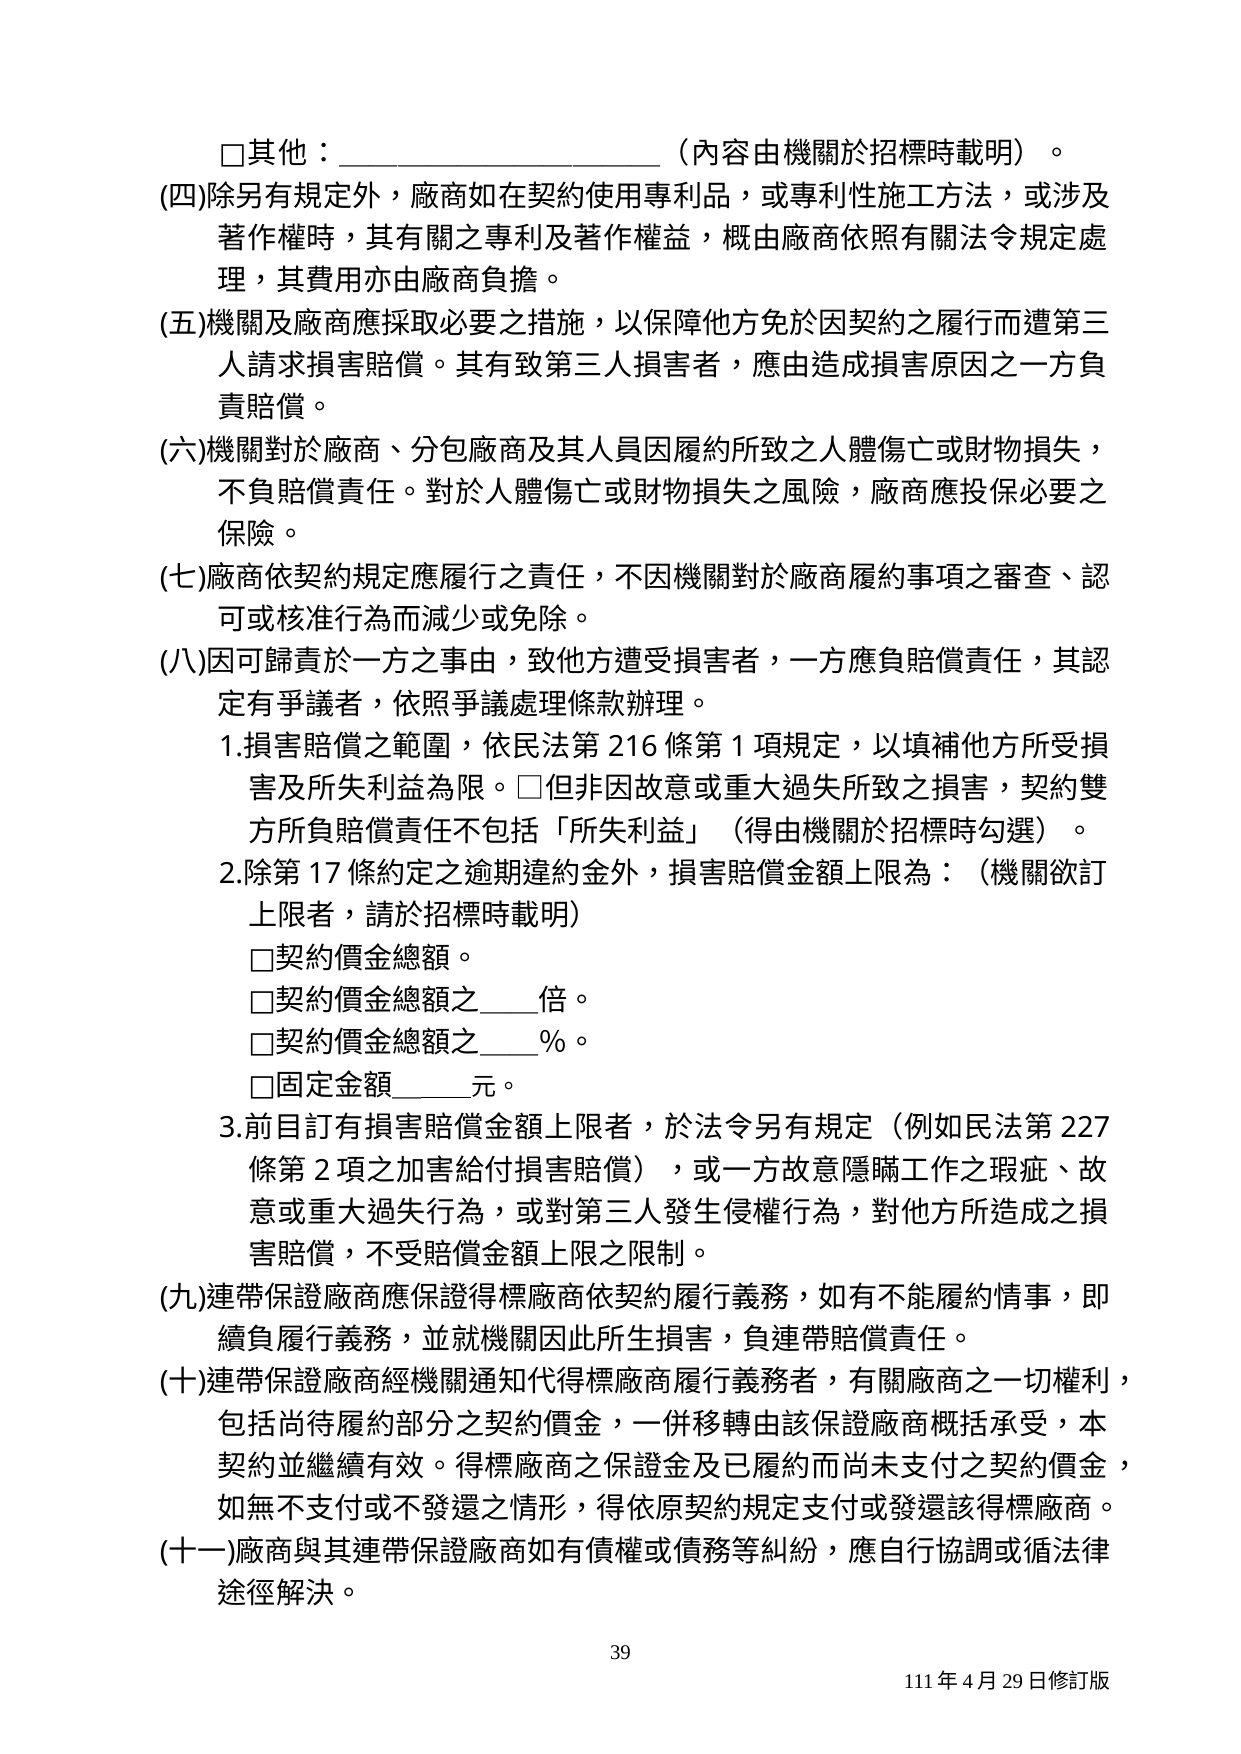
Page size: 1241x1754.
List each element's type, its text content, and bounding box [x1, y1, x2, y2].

text □固定金額＿＿＿元。 [248, 1061, 1110, 1104]
text 3.前目訂有損害賠償金額上限者，於法令另有規定（例如民法第227條第2項之加害給付損害賠償），或一方故意隱瞞工作之瑕疵、故意或重大過失行為，或對第三人發生侵權行為，對他方所造成之損害賠償，不受賠償金額上限之限制。 [218, 1104, 1110, 1273]
text (八)因可歸責於一方之事由，致他方遭受損害者，一方應負賠償責任，其認定有爭議者，依照爭議處理條款辦理。 [159, 638, 1110, 723]
text (五)機關及廠商應採取必要之措施，以保障他方免於因契約之履行而遭第三人請求損害賠償。其有致第三人損害者，應由造成損害原因之一方負責賠償。 [159, 299, 1110, 426]
text (十)連帶保證廠商經機關通知代得標廠商履行義務者，有關廠商之一切權利，包括尚待履約部分之契約價金，一併移轉由該保證廠商概括承受，本契約並繼續有效。得標廠商之保證金及已履約而尚未支付之契約價金，如無不支付或不發還之情形，得依原契約規定支付或發還該得標廠商。 [159, 1358, 1110, 1527]
text □其他：＿＿＿＿＿＿＿＿＿＿＿（內容由機關於招標時載明）。 [218, 130, 1110, 172]
text (七)廠商依契約規定應履行之責任，不因機關對於廠商履約事項之審查、認可或核准行為而減少或免除。 [159, 553, 1110, 638]
text (九)連帶保證廠商應保證得標廠商依契約履行義務，如有不能履約情事，即續負履行義務，並就機關因此所生損害，負連帶賠償責任。 [159, 1273, 1110, 1358]
text 1.損害賠償之範圍，依民法第216條第1項規定，以填補他方所受損害及所失利益為限。□但非因故意或重大過失所致之損害，契約雙方所負賠償責任不包括「所失利益」（得由機關於招標時勾選）。 [218, 723, 1110, 849]
text (十一)廠商與其連帶保證廠商如有債權或債務等糾紛，應自行協調或循法律途徑解決。 [159, 1527, 1110, 1612]
text (四)除另有規定外，廠商如在契約使用專利品，或專利性施工方法，或涉及著作權時，其有關之專利及著作權益，概由廠商依照有關法令規定處理，其費用亦由廠商負擔。 [159, 172, 1110, 299]
text □契約價金總額之＿＿倍。 [248, 977, 1110, 1019]
text □契約價金總額。 [248, 934, 1110, 977]
text (六)機關對於廠商、分包廠商及其人員因履約所致之人體傷亡或財物損失，不負賠償責任。對於人體傷亡或財物損失之風險，廠商應投保必要之保險。 [159, 426, 1110, 553]
text 2.除第17條約定之逾期違約金外，損害賠償金額上限為：（機關欲訂上限者，請於招標時載明） [218, 849, 1110, 934]
text □契約價金總額之＿＿％。 [248, 1019, 1110, 1061]
